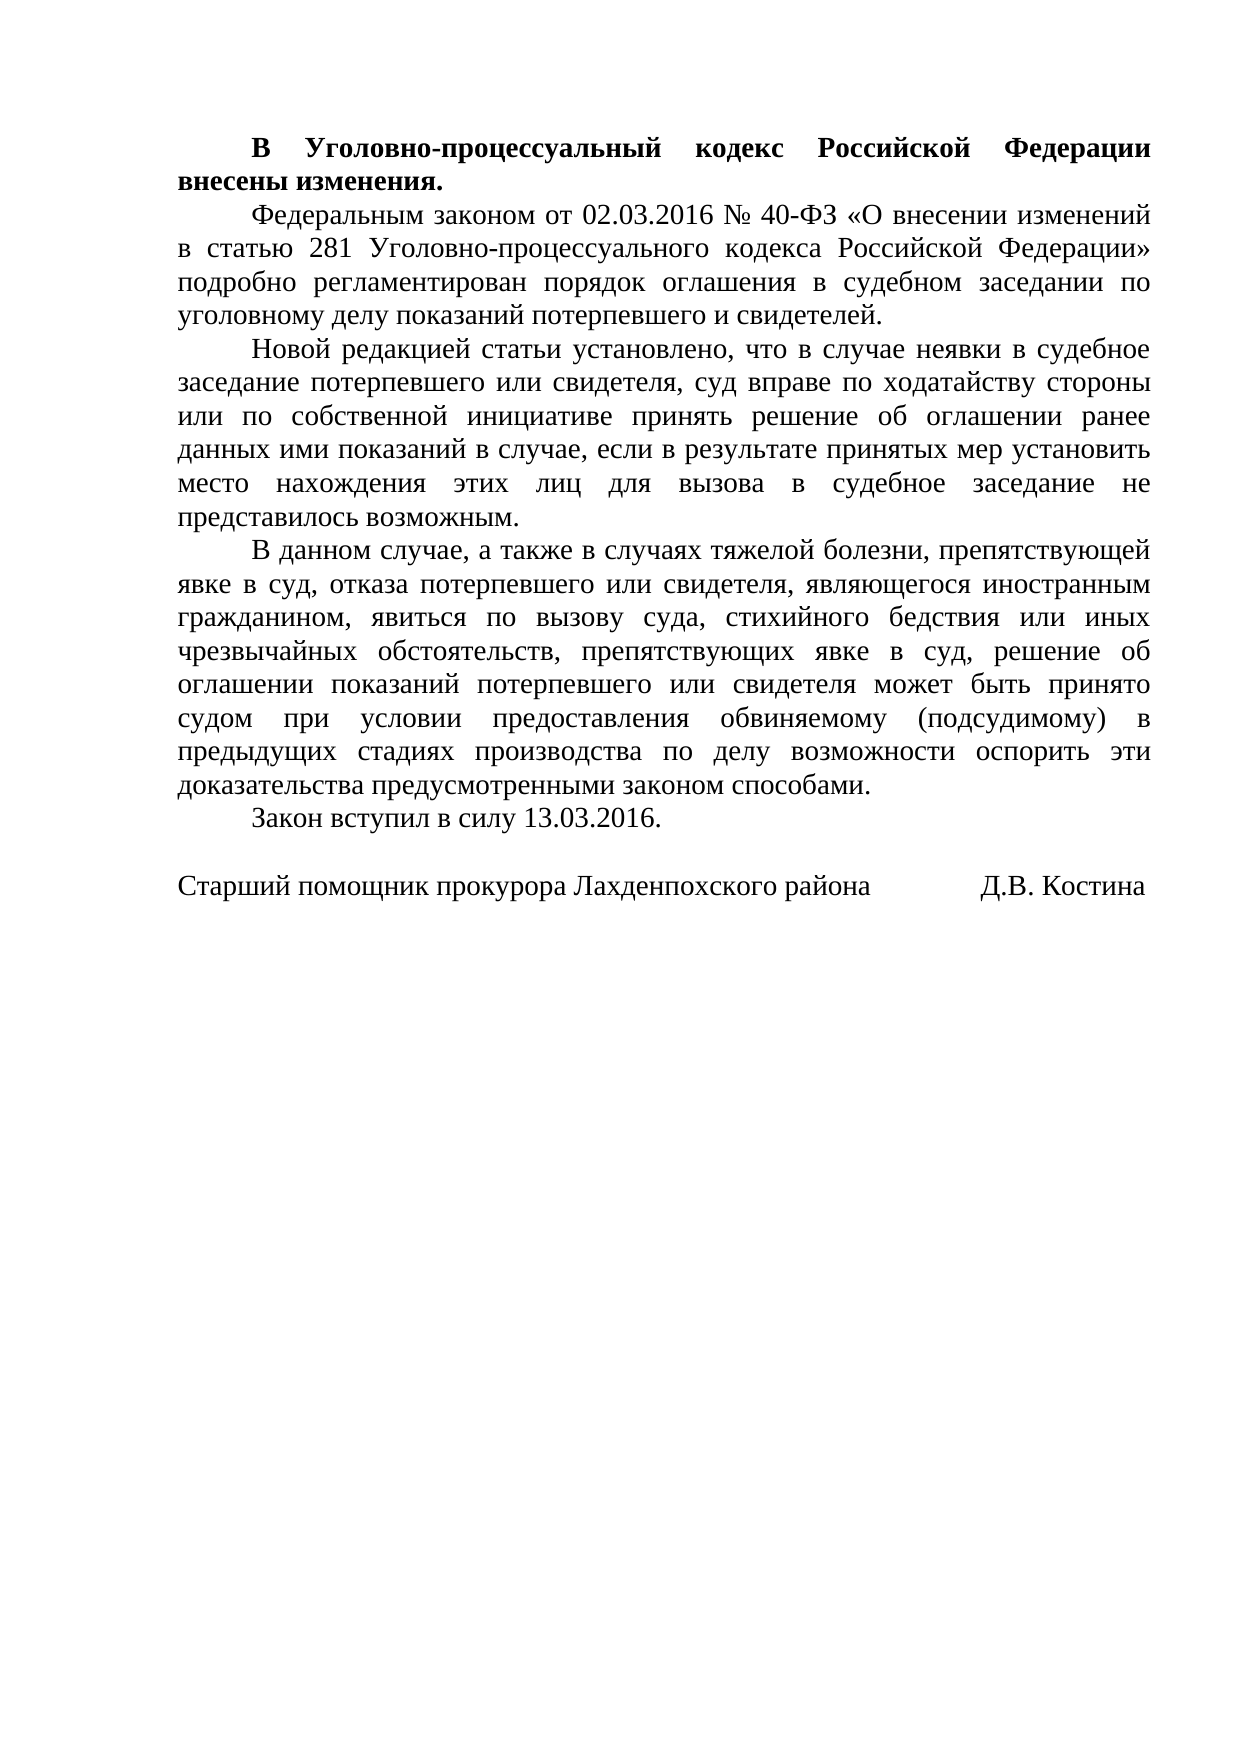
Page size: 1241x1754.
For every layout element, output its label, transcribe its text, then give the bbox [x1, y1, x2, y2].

text Закон вступил в силу 13.03.2016. [177, 801, 1152, 834]
text В Уголовно-процессуальный кодекс Российской Федерации внесены изменения. [177, 130, 1152, 197]
text Новой редакцией статьи установлено, что в случае неявки в судебное заседание потерпевшего или свидетеля, суд вправе по ходатайству стороны или по собственной инициативе принять решение об оглашении ранее данных ими показаний в случае, если в результате принятых мер установить место нахождения этих лиц для вызова в судебное заседание не представилось возможным. [177, 331, 1152, 532]
text В данном случае, а также в случаях тяжелой болезни, препятствующей явке в суд, отказа потерпевшего или свидетеля, являющегося иностранным гражданином, явиться по вызову суда, стихийного бедствия или иных чрезвычайных обстоятельств, препятствующих явке в суд, решение об оглашении показаний потерпевшего или свидетеля может быть принято судом при условии предоставления обвиняемому (подсудимому) в предыдущих стадиях производства по делу возможности оспорить эти доказательства предусмотренными законом способами. [177, 532, 1152, 801]
text Старший помощник прокурора Лахденпохского района Д.В. Костина [177, 868, 1152, 901]
text Федеральным законом от 02.03.2016 № 40-ФЗ «О внесении изменений в статью 281 Уголовно-процессуального кодекса Российской Федерации» подробно регламентирован порядок оглашения в судебном заседании по уголовному делу показаний потерпевшего и свидетелей. [177, 197, 1152, 331]
